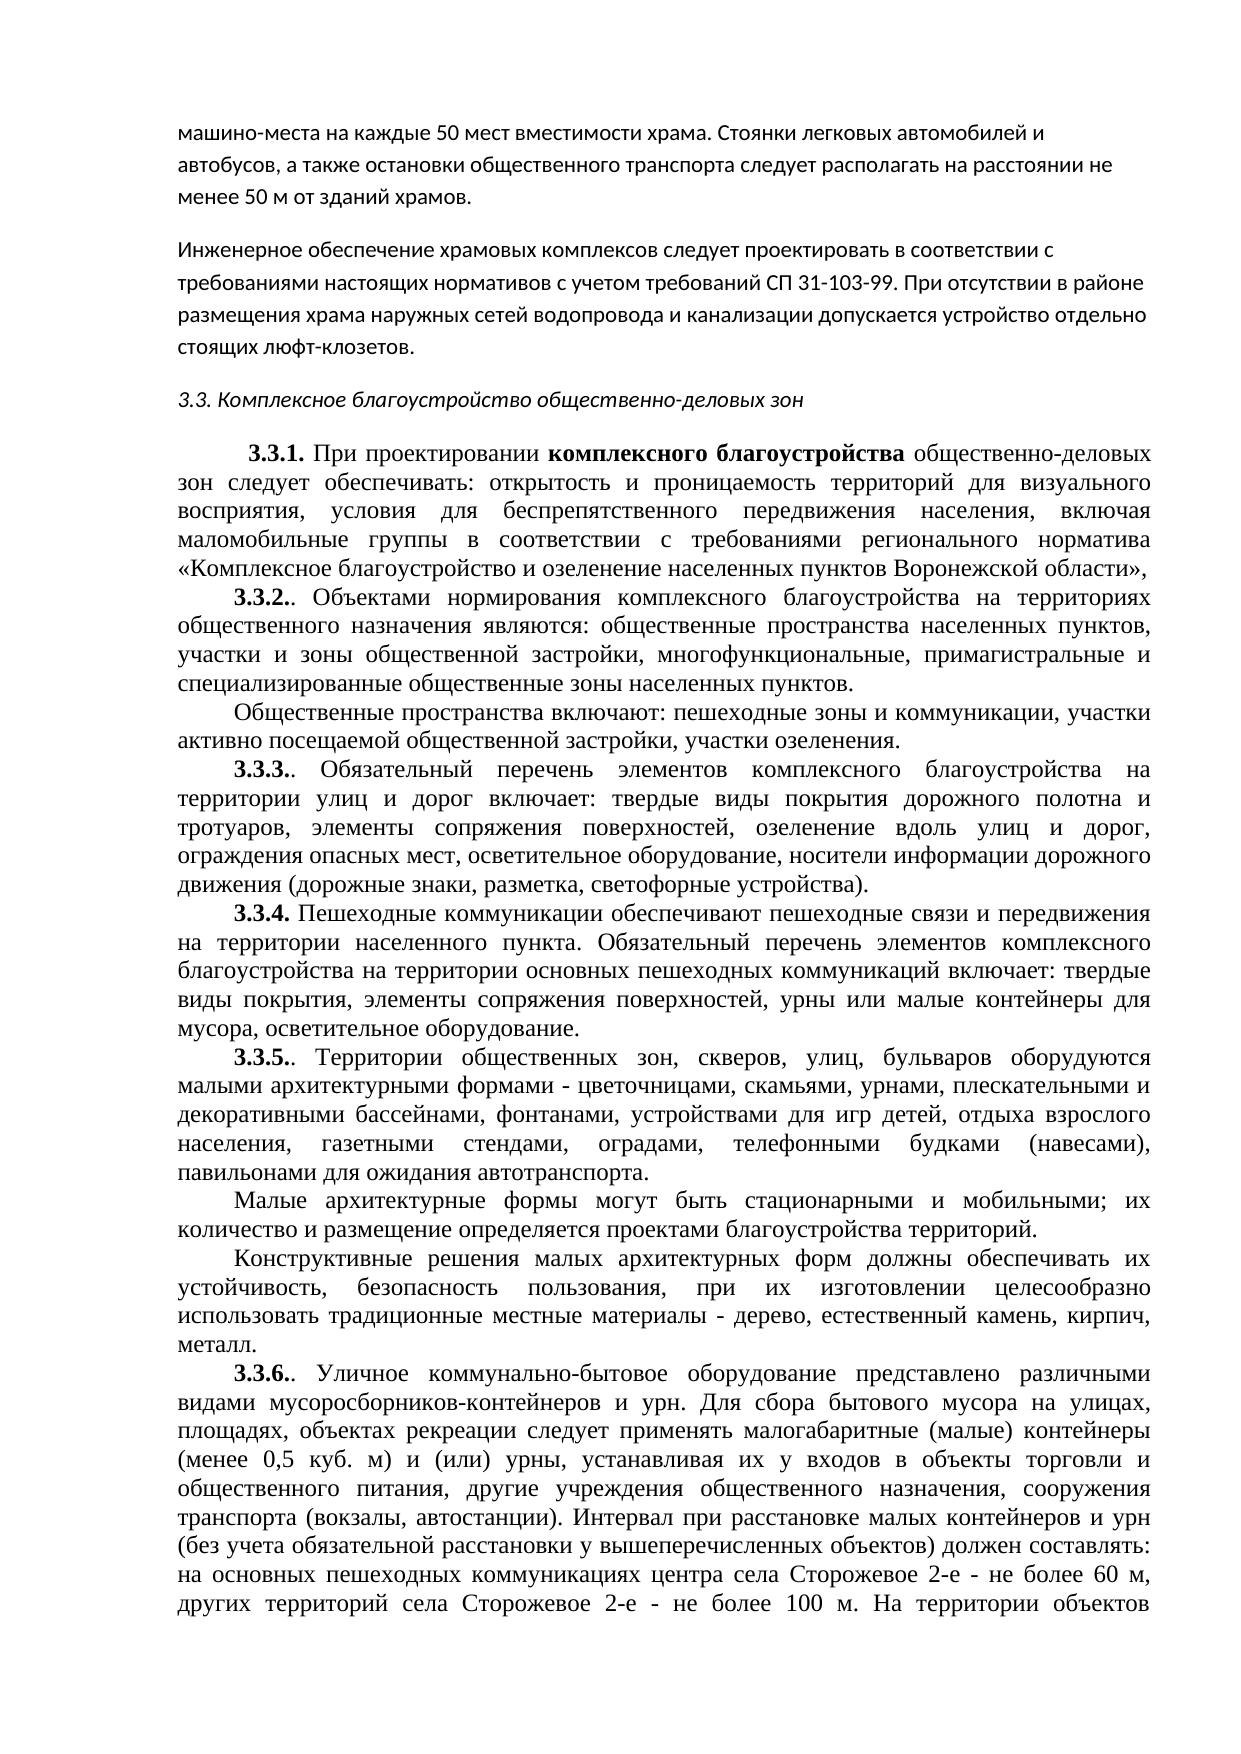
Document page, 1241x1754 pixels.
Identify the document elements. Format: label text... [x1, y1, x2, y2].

text Малые архитектурные формы могут быть стационарными и мобильными; их количество и размещение определяется проектами благоустройства территорий. [177, 1186, 1152, 1243]
text 3.3.1. При проектировании комплексного благоустройства общественно-деловых зон следует обеспечивать: открытость и проницаемость территорий для визуального восприятия, условия для беспрепятственного передвижения населения, включая маломобильные группы в соответствии с требованиями регионального норматива «Комплексное благоустройство и озеленение населенных пунктов Воронежской области», [177, 438, 1152, 582]
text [177, 118, 1152, 211]
text Инженерное обеспечение храмовых комплексов следует проектировать в соответствии с требованиями настоящих нормативов с учетом требований СП 31-103-99. При отсутствии в районе размещения храма наружных сетей водопровода и канализации допускается устройство отдельно стоящих люфт-клозетов. [177, 236, 1152, 360]
text 3.3.4. Пешеходные коммуникации обеспечивают пешеходные связи и передвижения на территории населенного пункта. Обязательный перечень элементов комплексного благоустройства на территории основных пешеходных коммуникаций включает: твердые виды покрытия, элементы сопряжения поверхностей, урны или малые контейнеры для мусора, осветительное оборудование. [177, 898, 1152, 1042]
text 3.3.5.. Территории общественных зон, скверов, улиц, бульваров оборудуются малыми архитектурными формами - цветочницами, скамьями, урнами, плескательными и декоративными бассейнами, фонтанами, устройствами для игр детей, отдыха взрослого населения, газетными стендами, оградами, телефонными будками (навесами), павильонами для ожидания автотранспорта. [177, 1042, 1152, 1186]
text 3.3.2.. Объектами нормирования комплексного благоустройства на территориях общественного назначения являются: общественные пространства населенных пунктов, участки и зоны общественной застройки, многофункциональные, примагистральные и специализированные общественные зоны населенных пунктов. [177, 582, 1152, 697]
text Конструктивные решения малых архитектурных форм должны обеспечивать их устойчивость, безопасность пользования, при их изготовлении целесообразно использовать традиционные местные материалы - дерево, естественный камень, кирпич, металл. [177, 1243, 1152, 1358]
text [177, 1358, 1152, 1617]
text Общественные пространства включают: пешеходные зоны и коммуникации, участки активно посещаемой общественной застройки, участки озеленения. [177, 697, 1152, 754]
text 3.3.3.. Обязательный перечень элементов комплексного благоустройства на территории улиц и дорог включает: твердые виды покрытия дорожного полотна и тротуаров, элементы сопряжения поверхностей, озеленение вдоль улиц и дорог, ограждения опасных мест, осветительное оборудование, носители информации дорожного движения (дорожные знаки, разметка, светофорные устройства). [177, 754, 1152, 898]
text 3.3. Комплексное благоустройство общественно-деловых зон [177, 385, 1152, 413]
